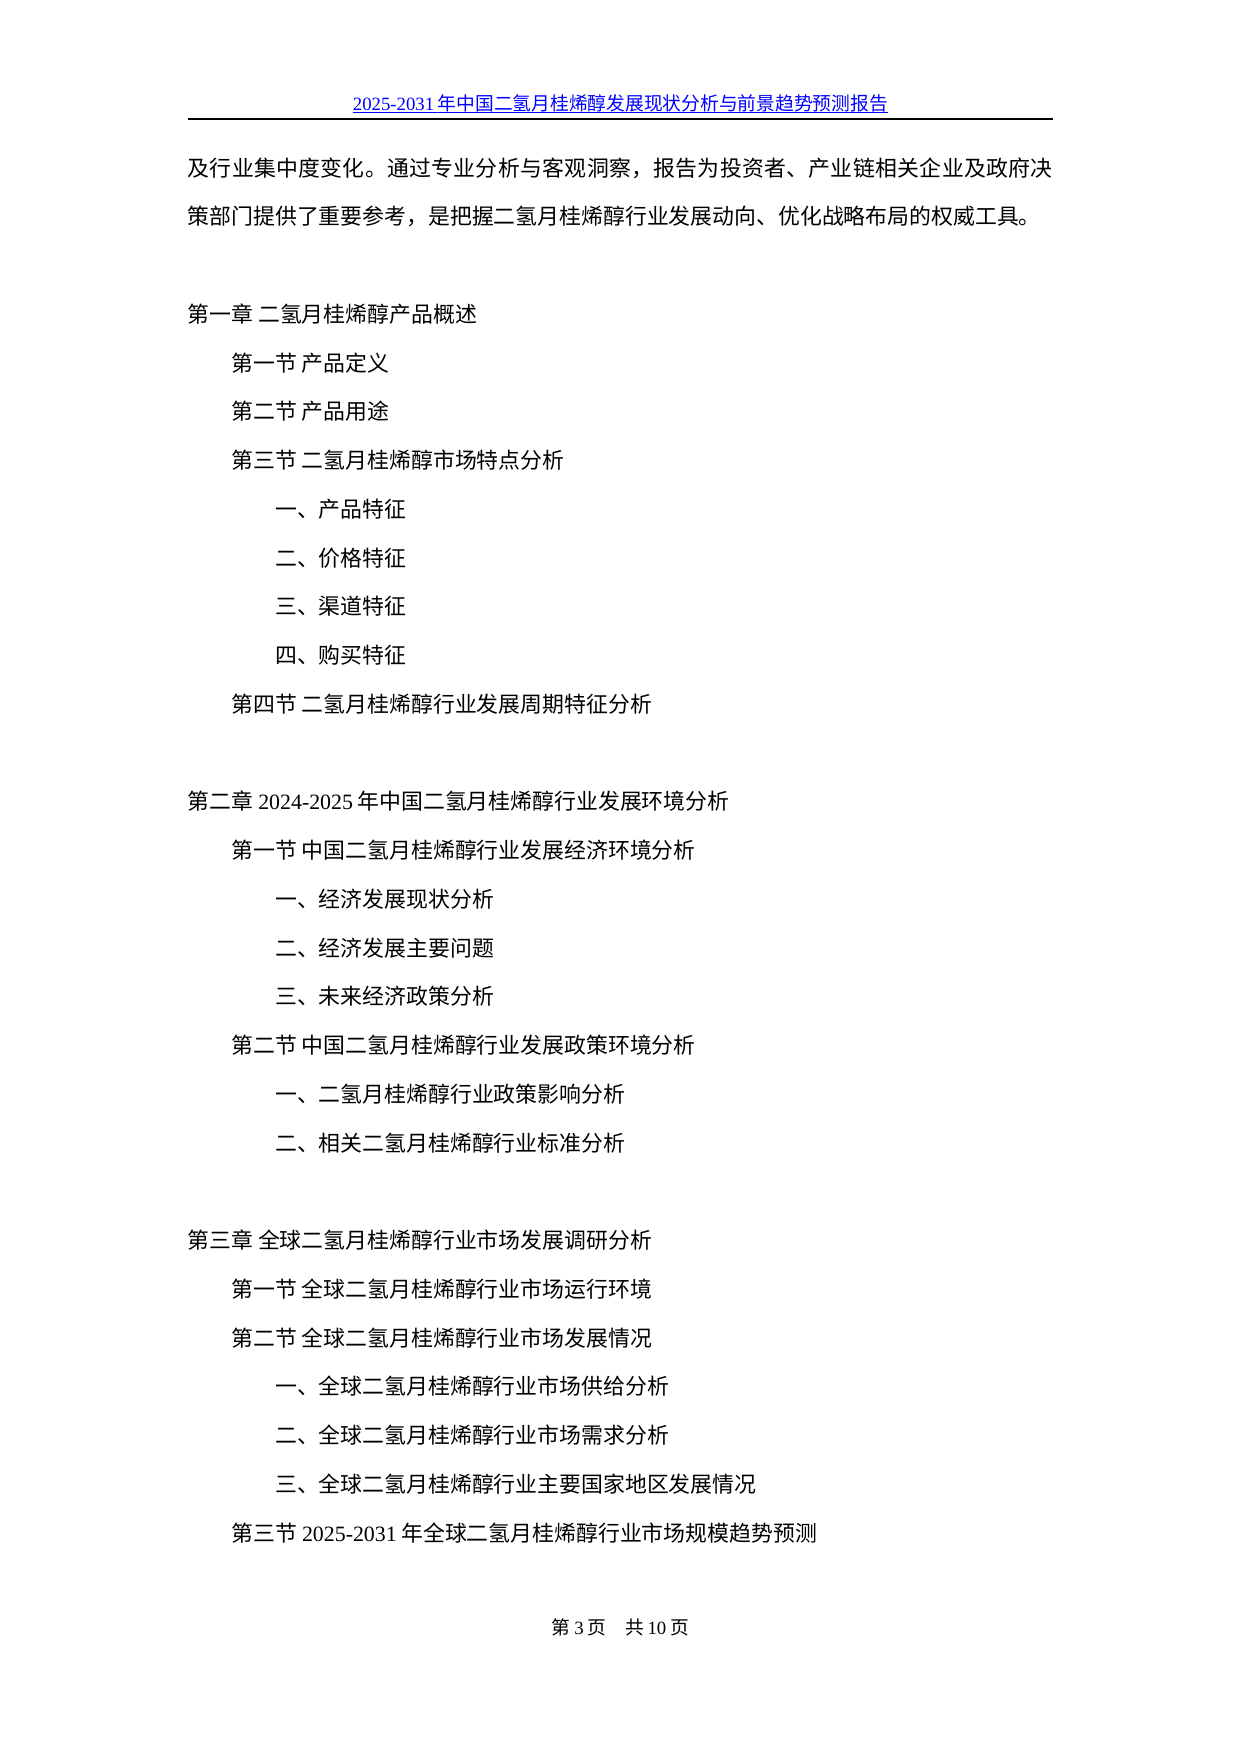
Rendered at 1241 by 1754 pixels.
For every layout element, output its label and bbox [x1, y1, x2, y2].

text [187, 150, 1053, 1548]
